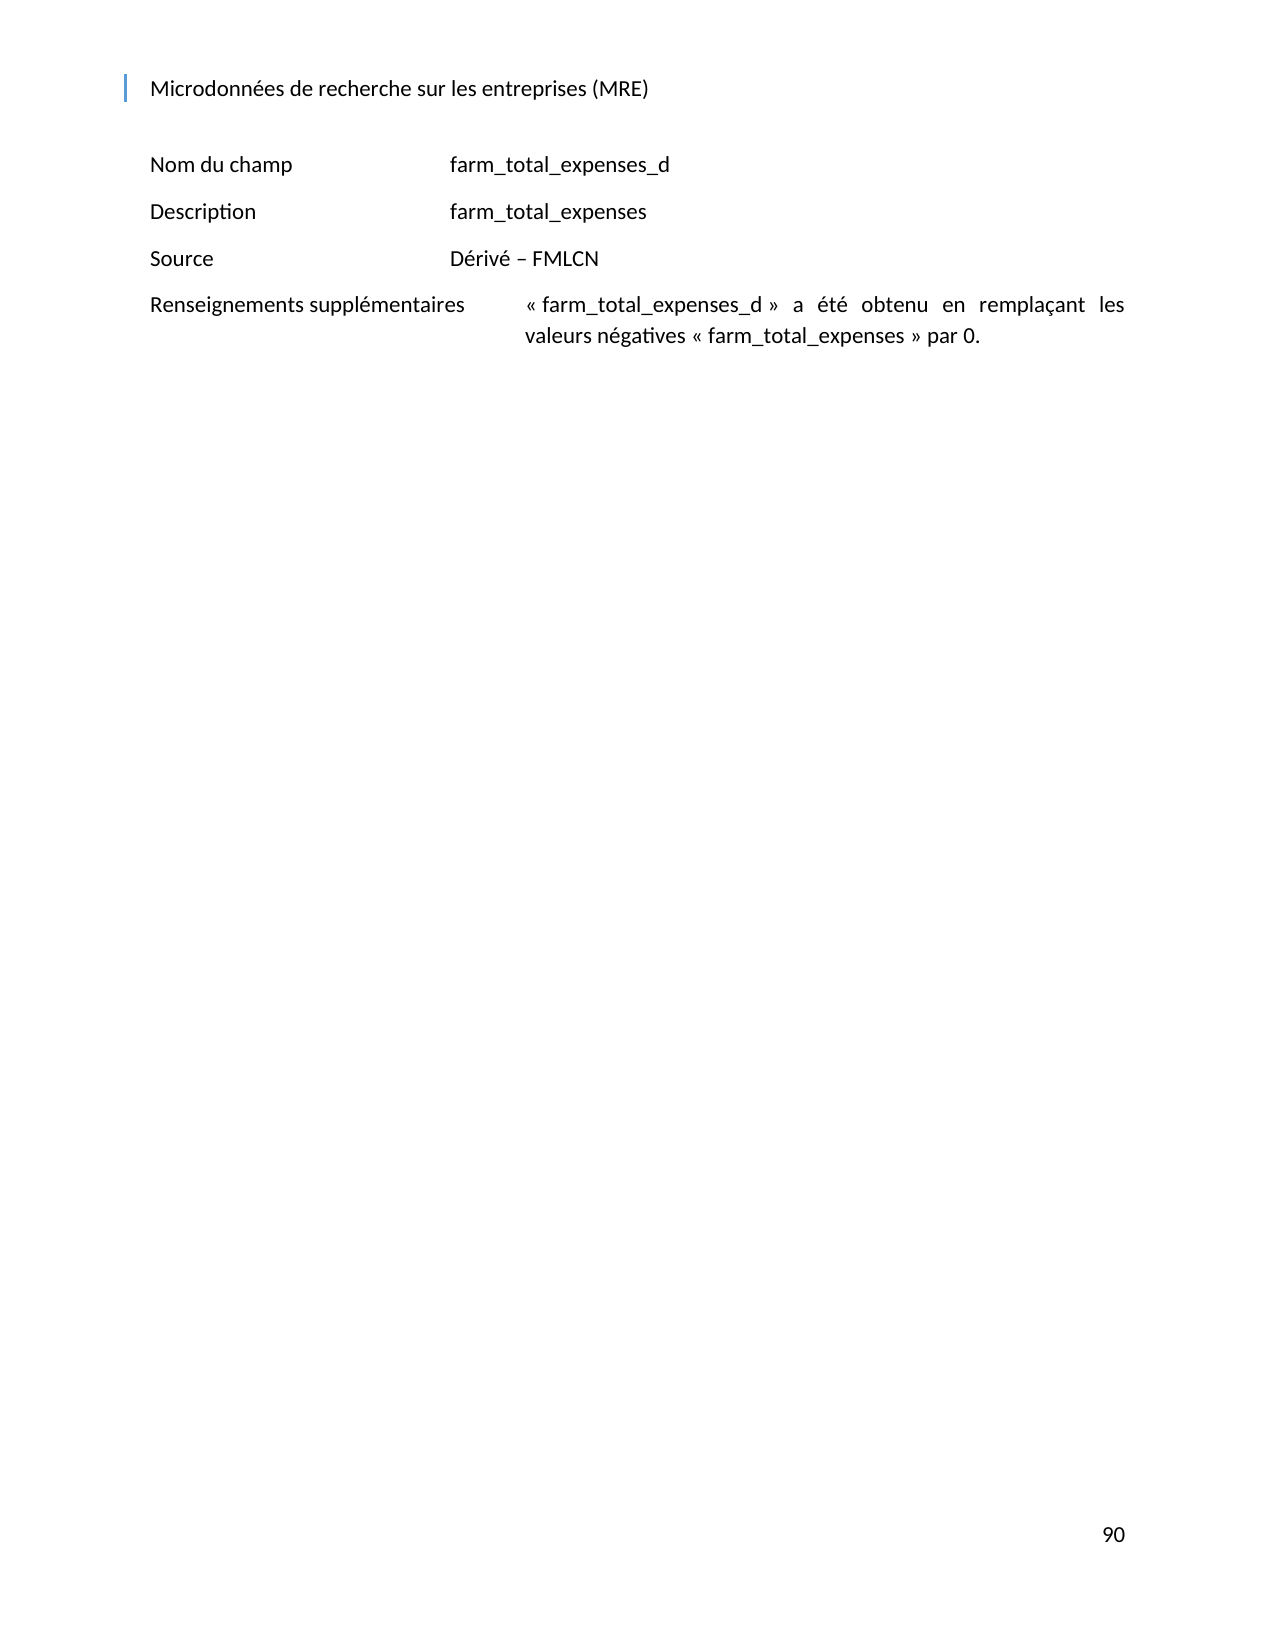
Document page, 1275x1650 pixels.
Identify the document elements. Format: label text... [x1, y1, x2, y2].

text Source Dérivé – FMLCN [150, 244, 1125, 272]
text Renseignements supplémentaires « farm_total_expenses_d » a été obtenu en remplaçant les valeurs négatives « farm_total_expenses » par 0. [150, 291, 1125, 349]
text Description farm_total_expenses [150, 197, 1125, 225]
text Nom du champ farm_total_expenses_d [150, 150, 1125, 178]
